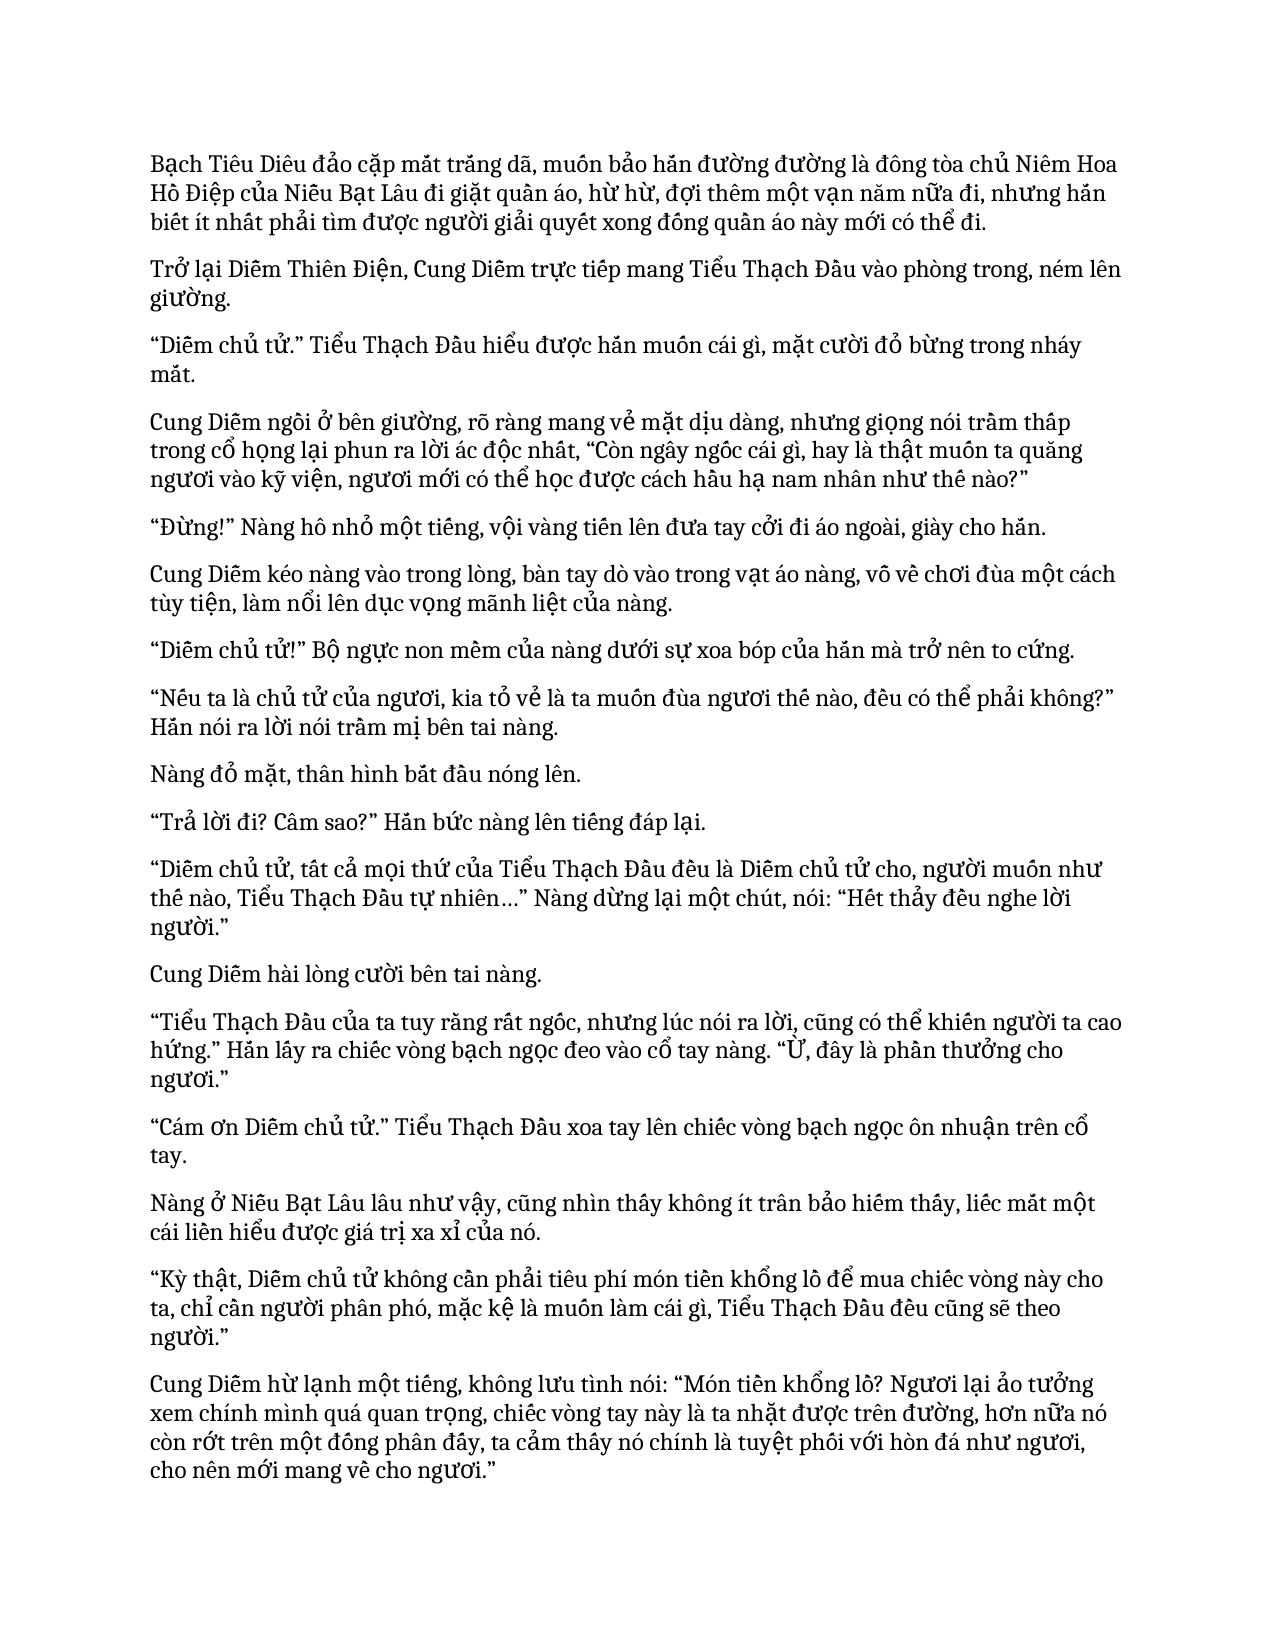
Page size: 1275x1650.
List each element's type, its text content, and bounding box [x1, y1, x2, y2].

text Cung Diễm hài lòng cười bên tai nàng. [150, 960, 1125, 989]
text “Nếu ta là chủ tử của ngươi, kia tỏ vẻ là ta muốn đùa ngươi thế nào, đều có thể phải không?” Hắn nói ra lời nói trầm mị bên tai nàng. [150, 684, 1125, 741]
text Cung Diễm hừ lạnh một tiếng, không lưu tình nói: “Món tiền khổng lồ? Ngươi lại ảo tưởng xem chính mình quá quan trọng, chiếc vòng tay này là ta nhặt được trên đường, hơn nữa nó còn rớt trên một đống phân đấy, ta cảm thấy nó chính là tuyệt phối với hòn đá như ngươi, cho nên mới mang về cho ngươi.” [150, 1370, 1125, 1485]
text Nàng ở Niễu Bạt Lâu lâu như vậy, cũng nhìn thấy không ít trân bảo hiếm thấy, liếc mắt một cái liền hiểu được giá trị xa xỉ của nó. [150, 1189, 1125, 1246]
text Cung Diễm kéo nàng vào trong lòng, bàn tay dò vào trong vạt áo nàng, vỗ về chơi đùa một cách tùy tiện, làm nổi lên dục vọng mãnh liệt của nàng. [150, 560, 1125, 617]
text “Diễm chủ tử.” Tiểu Thạch Đầu hiểu được hắn muốn cái gì, mặt cười đỏ bừng trong nháy mắt. [150, 331, 1125, 389]
text “Trả lời đi? Câm sao?” Hắn bức nàng lên tiếng đáp lại. [150, 807, 1125, 836]
text “Tiểu Thạch Đầu của ta tuy rằng rất ngốc, nhưng lúc nói ra lời, cũng có thể khiến người ta cao hứng.” Hắn lấy ra chiếc vòng bạch ngọc đeo vào cổ tay nàng. “Ừ, đây là phần thưởng cho ngươi.” [150, 1007, 1125, 1094]
text Trở lại Diễm Thiên Điện, Cung Diễm trực tiếp mang Tiểu Thạch Đầu vào phòng trong, ném lên giường. [150, 255, 1125, 312]
text “Đừng!” Nàng hô nhỏ một tiếng, vội vàng tiến lên đưa tay cởi đi áo ngoài, giày cho hắn. [150, 512, 1125, 541]
text Cung Diễm ngồi ở bên giường, rõ ràng mang vẻ mặt dịu dàng, nhưng giọng nói trầm thấp trong cổ họng lại phun ra lời ác độc nhất, “Còn ngây ngốc cái gì, hay là thật muốn ta quăng ngươi vào kỹ viện, ngươi mới có thể học được cách hầu hạ nam nhân như thế nào?” [150, 407, 1125, 494]
text “Diễm chủ tử!” Bộ ngực non mềm của nàng dưới sự xoa bóp của hắn mà trở nên to cứng. [150, 636, 1125, 665]
text “Kỳ thật, Diễm chủ tử không cần phải tiêu phí món tiền khổng lồ để mua chiếc vòng này cho ta, chỉ cần người phân phó, mặc kệ là muốn làm cái gì, Tiểu Thạch Đầu đều cũng sẽ theo người.” [150, 1265, 1125, 1351]
text “Cám ơn Diễm chủ tử.” Tiểu Thạch Đầu xoa tay lên chiếc vòng bạch ngọc ôn nhuận trên cổ tay. [150, 1112, 1125, 1170]
text Nàng đỏ mặt, thân hình bắt đầu nóng lên. [150, 760, 1125, 789]
text “Diễm chủ tử, tất cả mọi thứ của Tiểu Thạch Đầu đều là Diễm chủ tử cho, người muốn như thế nào, Tiểu Thạch Đầu tự nhiên…” Nàng dừng lại một chút, nói: “Hết thảy đều nghe lời người.” [150, 855, 1125, 941]
text Bạch Tiêu Diêu đảo cặp mắt trắng dã, muốn bảo hắn đường đường là đông tòa chủ Niêm Hoa Hồ Điệp của Niễu Bạt Lâu đi giặt quần áo, hừ hừ, đợi thêm một vạn năm nữa đi, nhưng hắn biết ít nhất phải tìm được người giải quyết xong đống quần áo này mới có thể đi. [150, 150, 1125, 236]
